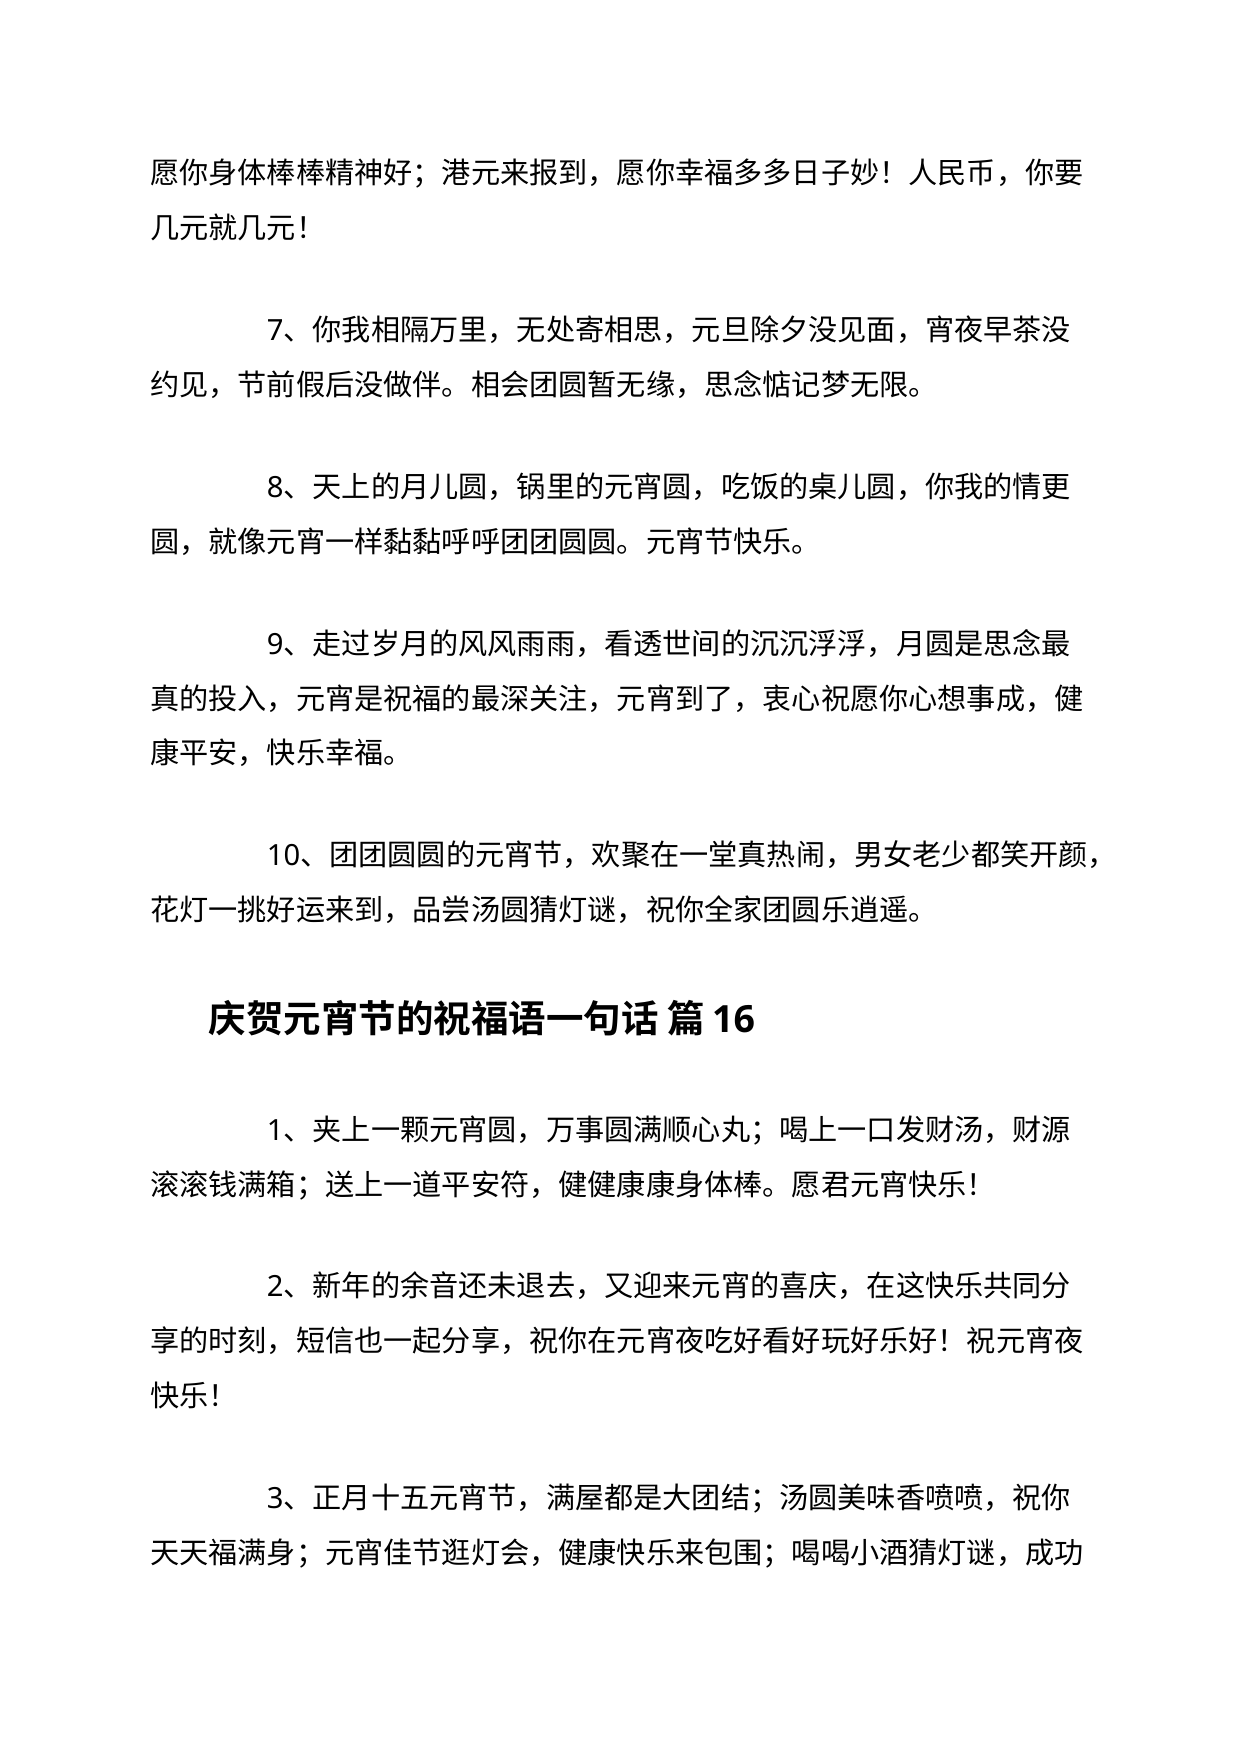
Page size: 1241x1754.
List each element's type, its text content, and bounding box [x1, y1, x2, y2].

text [150, 1475, 1090, 1572]
text 10、团团圆圆的元宵节，欢聚在一堂真热闹，男女老少都笑开颜，花灯一挑好运来到，品尝汤圆猜灯谜，祝你全家团圆乐逍遥。 [150, 832, 1090, 929]
text 7、你我相隔万里，无处寄相思，元旦除夕没见面，宵夜早茶没约见，节前假后没做伴。相会团圆暂无缘，思念惦记梦无限。 [150, 307, 1090, 404]
text 1、夹上一颗元宵圆，万事圆满顺心丸；喝上一口发财汤，财源滚滚钱满箱；送上一道平安符，健健康康身体棒。愿君元宵快乐！ [150, 1106, 1090, 1203]
text 9、走过岁月的风风雨雨，看透世间的沉沉浮浮，月圆是思念最真的投入，元宵是祝福的最深关注，元宵到了，衷心祝愿你心想事成，健康平安，快乐幸福。 [150, 620, 1090, 772]
text 8、天上的月儿圆，锅里的元宵圆，吃饭的桌儿圆，你我的情更圆，就像元宵一样黏黏呼呼团团圆圆。元宵节快乐。 [150, 463, 1090, 561]
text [150, 150, 1090, 247]
text 庆贺元宵节的祝福语一句话 篇16 [150, 989, 1090, 1043]
text 2、新年的余音还未退去，又迎来元宵的喜庆，在这快乐共同分享的时刻，短信也一起分享，祝你在元宵夜吃好看好玩好乐好！祝元宵夜快乐！ [150, 1263, 1090, 1415]
